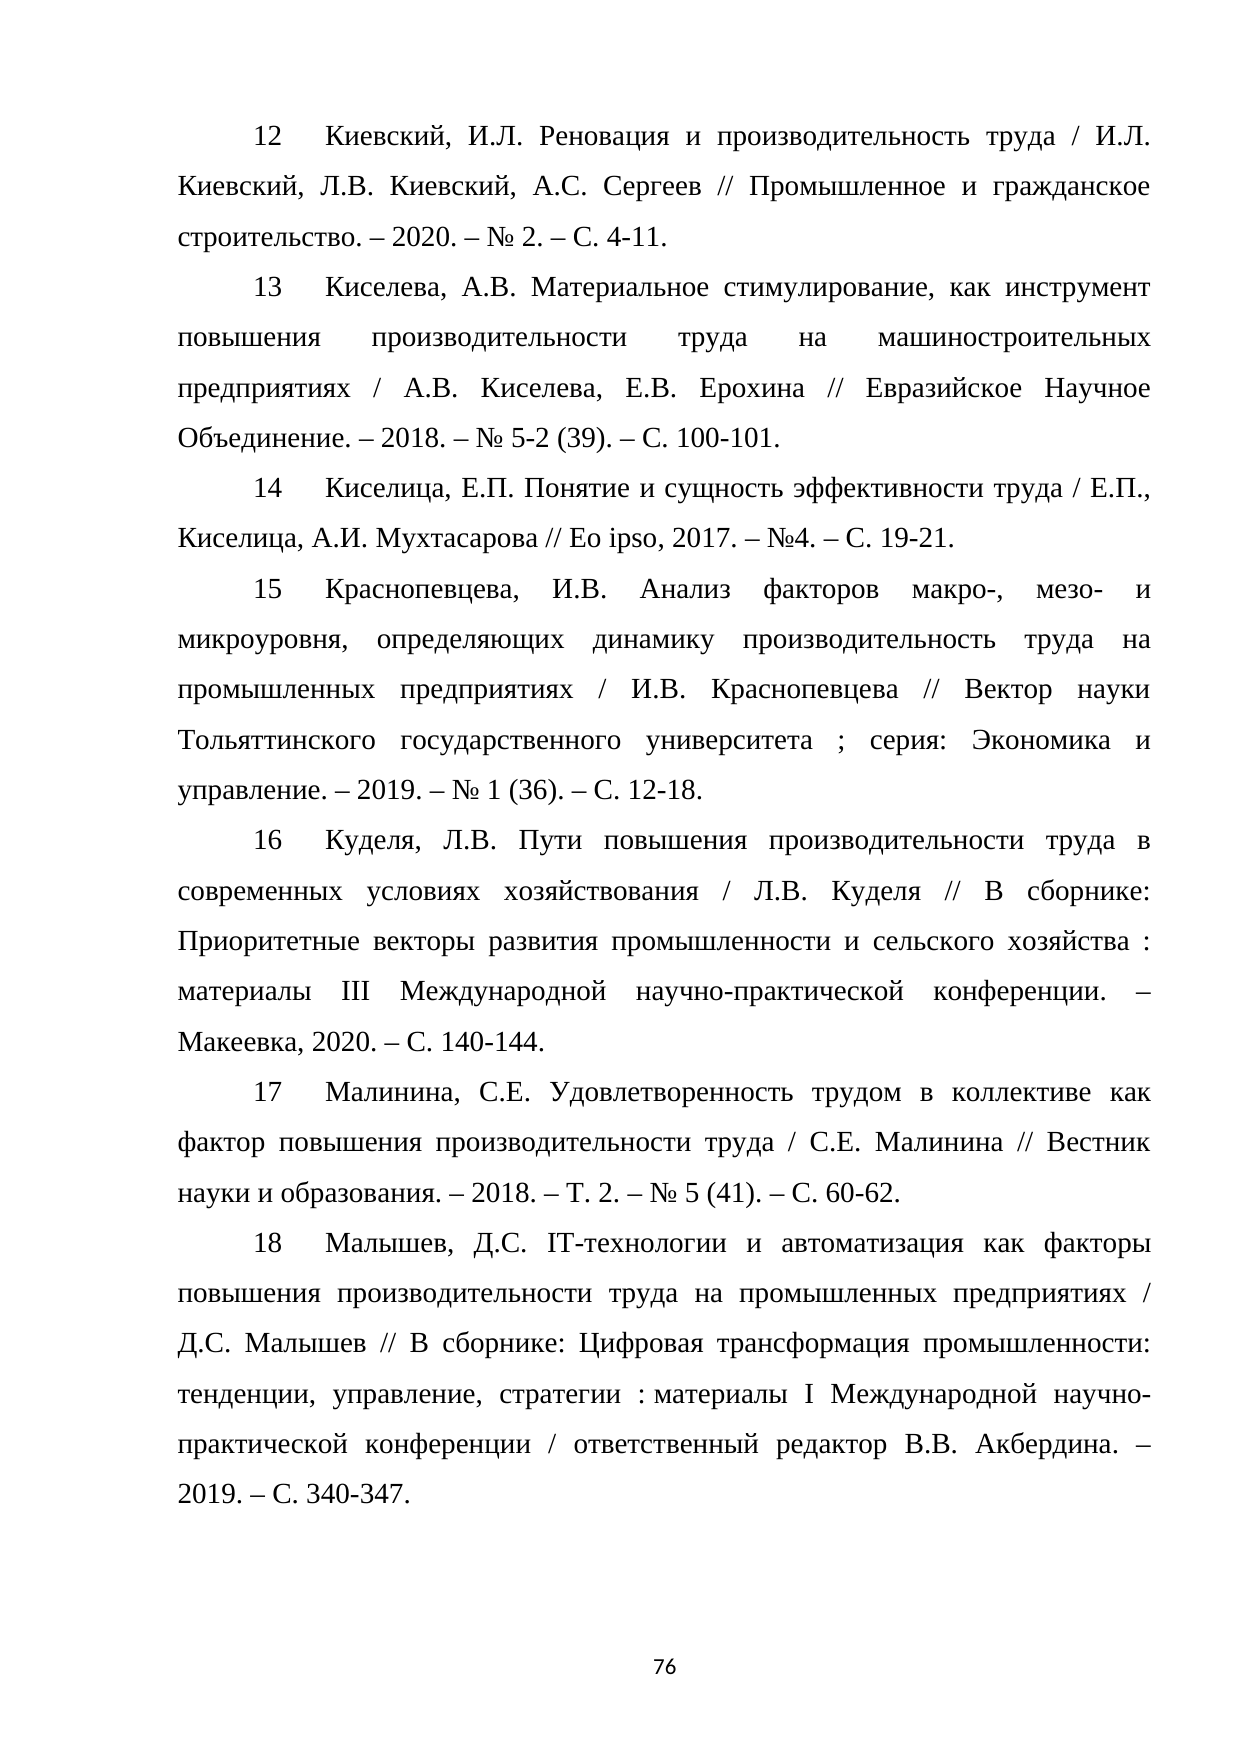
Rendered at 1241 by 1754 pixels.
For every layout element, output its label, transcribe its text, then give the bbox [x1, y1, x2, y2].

list Киселева, А.В. Материальное стимулирование, как инструмент повышения производительности труда на машиностроительных предприятиях / А.В. Киселева, Е.В. Ерохина // Евразийское Научное Объединение. – 2018. – № 5-2 (39). – С. 100-101. [177, 269, 1152, 453]
list Куделя, Л.В. Пути повышения производительности труда в современных условиях хозяйствования / Л.В. Куделя // В сборнике: Приоритетные векторы развития промышленности и сельского хозяйства : материалы III Международной научно-практической конференции. – Макеевка, 2020. – С. 140-144. [177, 822, 1152, 1057]
list Малышев, Д.С. IT-технологии и автоматизация как факторы повышения производительности труда на промышленных предприятиях / Д.С. Малышев // В сборнике: Цифровая трансформация промышленности: тенденции, управление, стратегии : материалы I Международной научно-практической конференции / ответственный редактор В.В. Акбердина. – 2019. – С. 340-347. [177, 1225, 1152, 1510]
list Киевский, И.Л. Реновация и производительность труда / И.Л. Киевский, Л.В. Киевский, А.С. Сергеев // Промышленное и гражданское строительство. – 2020. – № 2. – С. 4-11. [177, 118, 1152, 252]
list Малинина, С.Е. Удовлетворенность трудом в коллективе как фактор повышения производительности труда / С.Е. Малинина // Вестник науки и образования. – 2018. – Т. 2. – № 5 (41). – С. 60-62. [177, 1074, 1152, 1208]
list Краснопевцева, И.В. Анализ факторов макро-, мезо- и микроуровня, определяющих динамику производительность труда на промышленных предприятиях / И.В. Краснопевцева // Вектор науки Тольяттинского государственного университета ; серия: Экономика и управление. – 2019. – № 1 (36). – С. 12-18. [177, 571, 1152, 806]
list Киселица, Е.П. Понятие и сущность эффективности труда / Е.П., Киселица, А.И. Мухтасарова // Eo ipso, 2017. – №4. – С. 19-21. [177, 470, 1152, 554]
